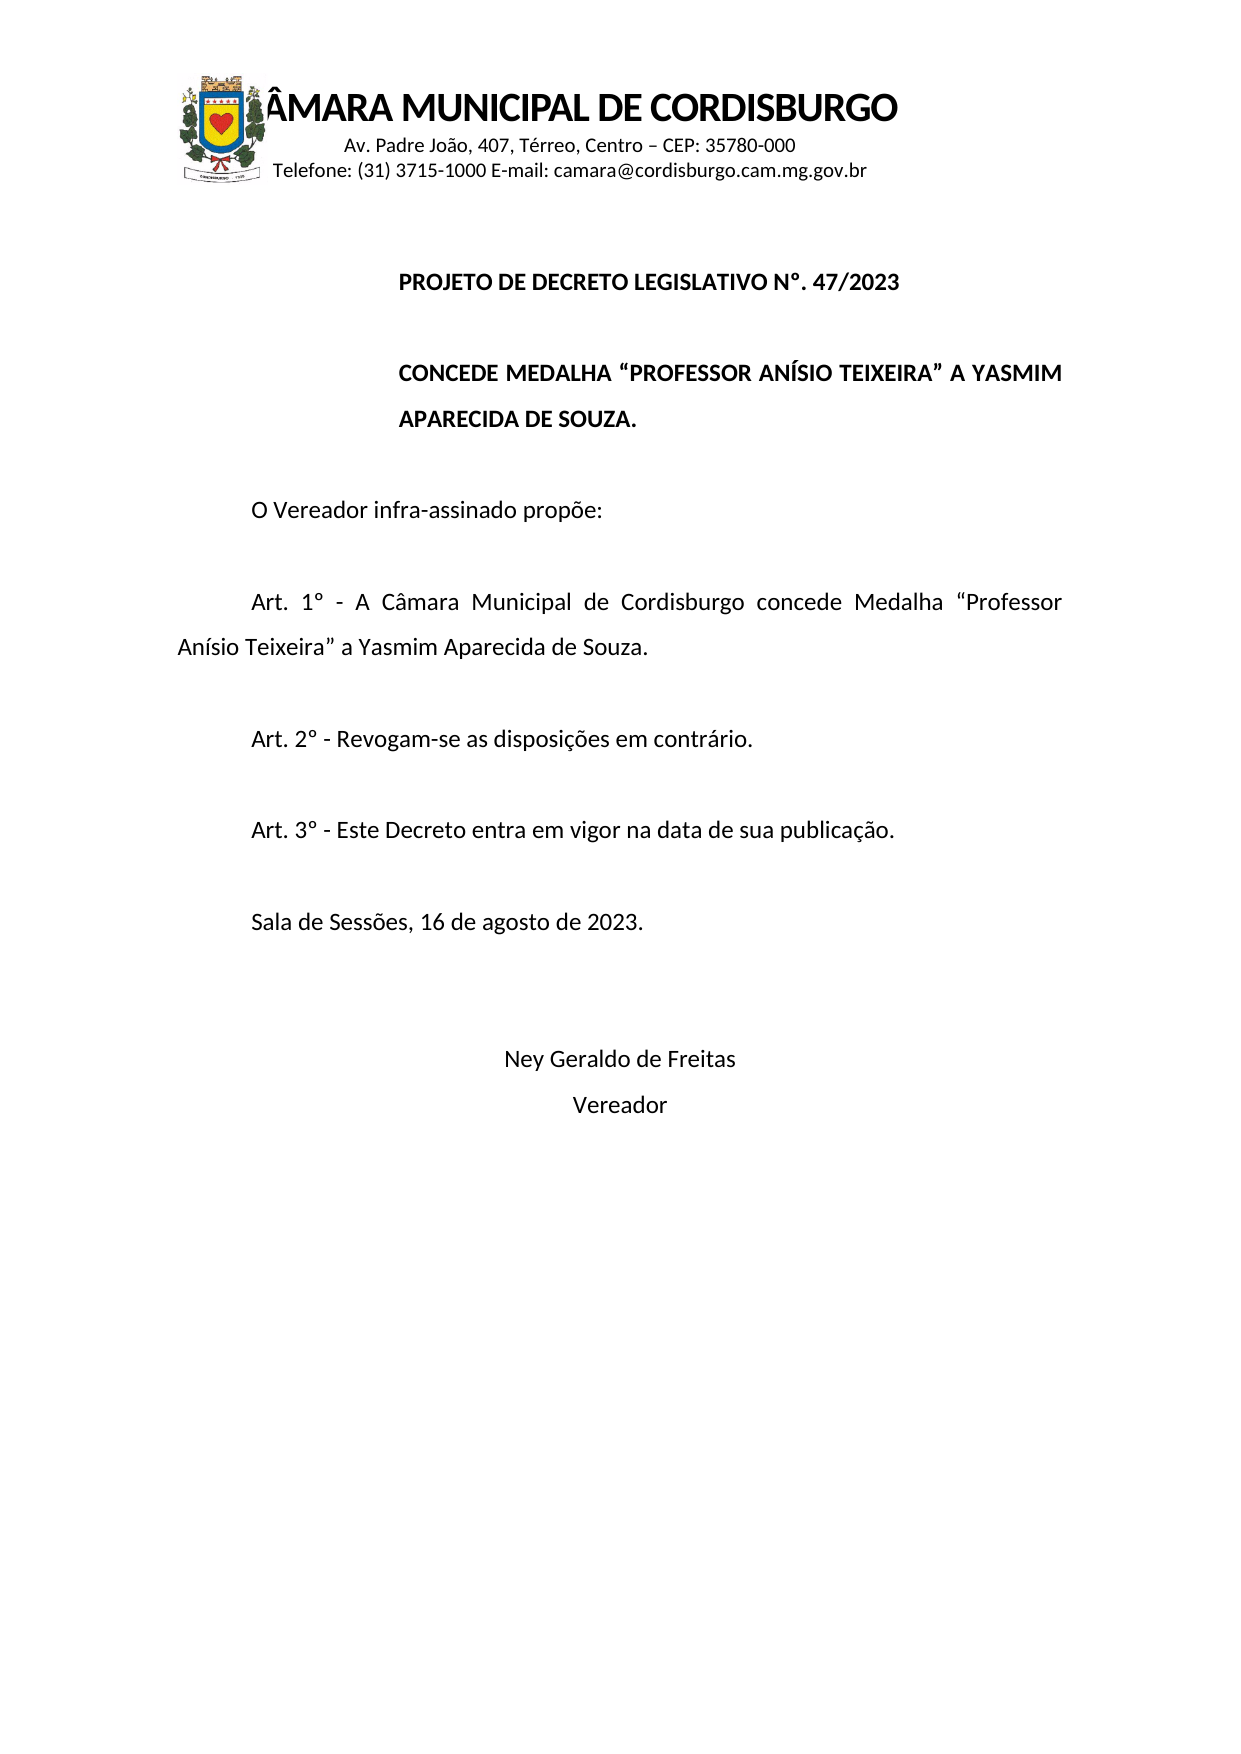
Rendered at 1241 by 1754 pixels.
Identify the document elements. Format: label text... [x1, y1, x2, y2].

text Ney Geraldo de Freitas [177, 1043, 1063, 1074]
text PROJETO DE DECRETO LEGISLATIVO Nº. 47/2023 [398, 266, 1063, 296]
text Art. 2º - Revogam-se as disposições em contrário. [177, 723, 1063, 753]
text CONCEDE MEDALHA “PROFESSOR ANÍSIO TEIXEIRA” A YASMIM APARECIDA DE SOUZA. [398, 357, 1063, 433]
text Vereador [177, 1089, 1063, 1119]
text Art. 3º - Este Decreto entra em vigor na data de sua publicação. [177, 814, 1063, 845]
text Art. 1º - A Câmara Municipal de Cordisburgo concede Medalha “Professor Anísio Teixeira” a Yasmim Aparecida de Souza. [177, 586, 1063, 662]
text Sala de Sessões, 16 de agosto de 2023. [177, 906, 1063, 936]
text O Vereador infra-assinado propõe: [177, 494, 1063, 525]
picture [177, 73, 268, 185]
